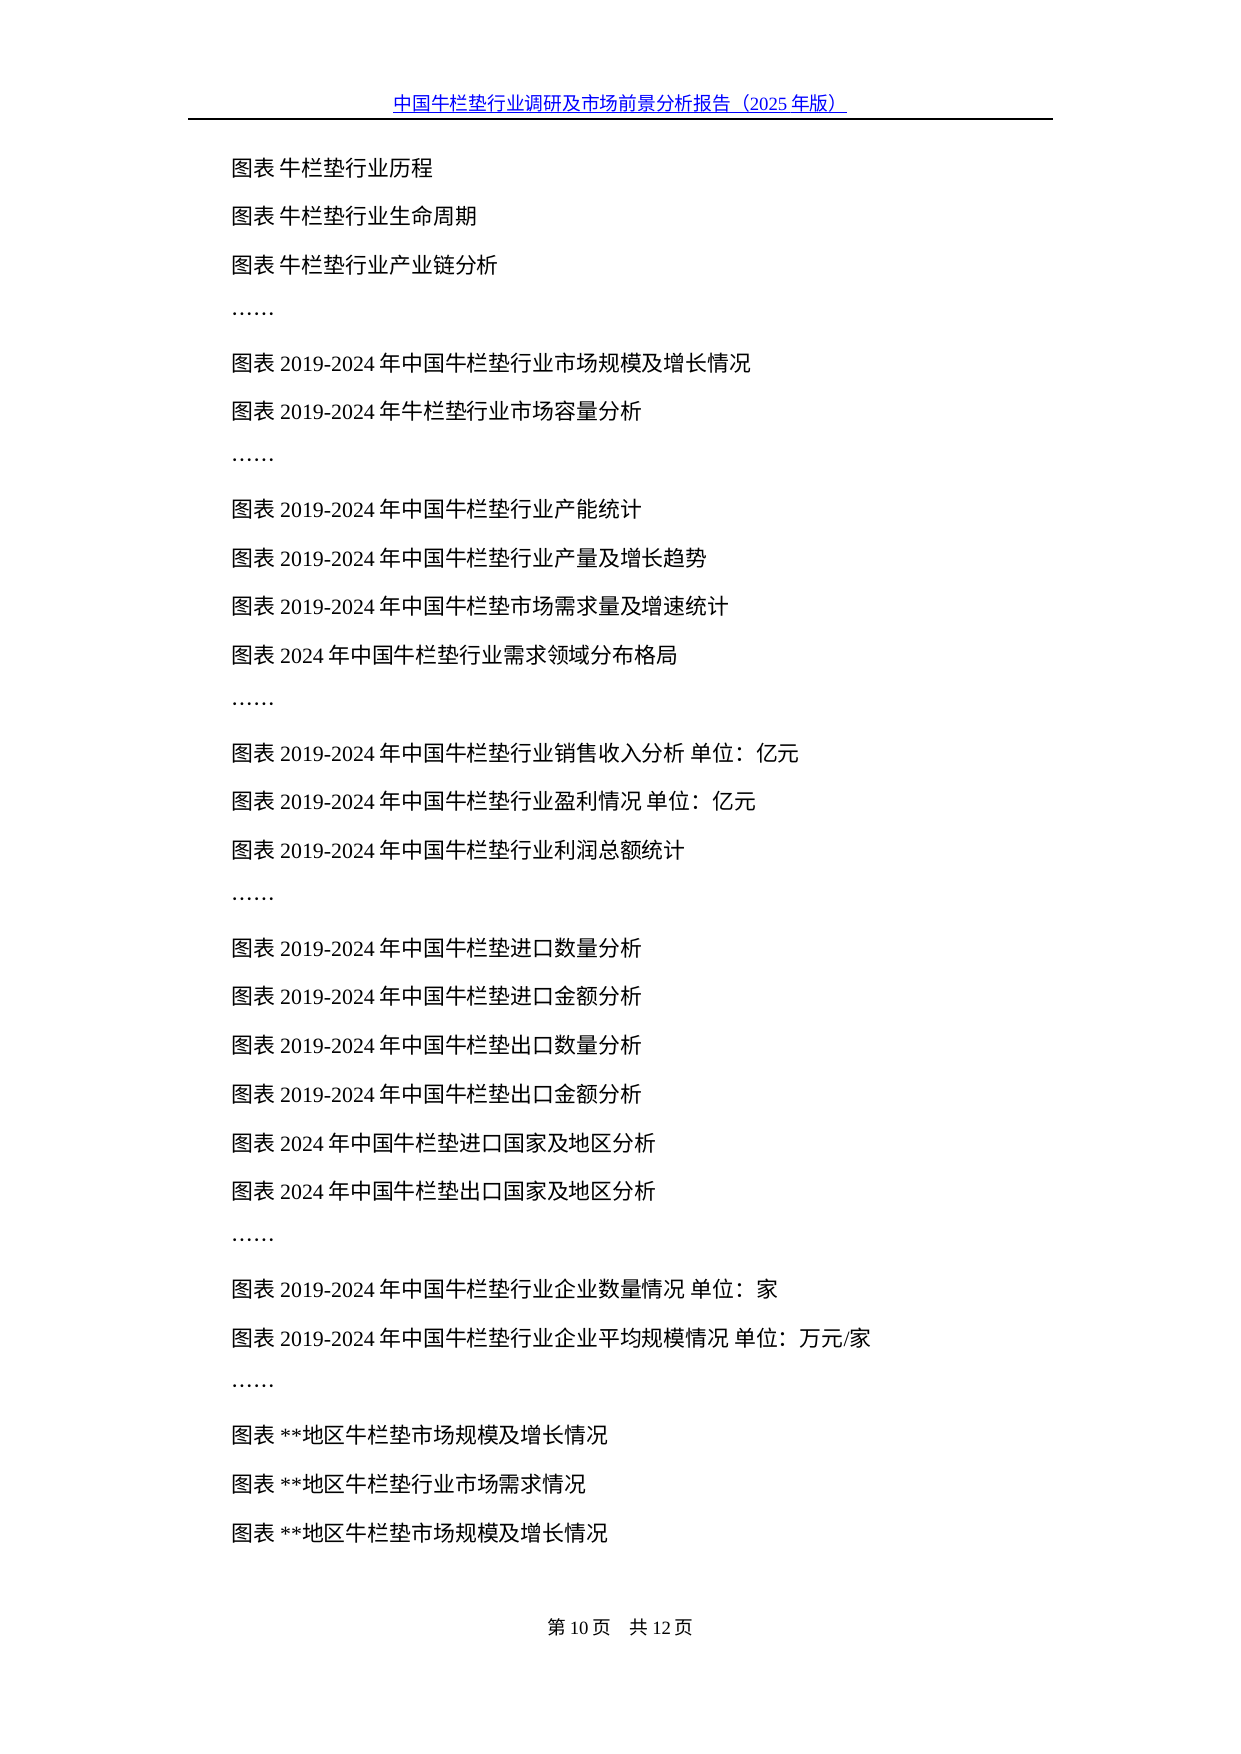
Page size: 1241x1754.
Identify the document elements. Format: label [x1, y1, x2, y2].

text [187, 150, 1053, 1548]
